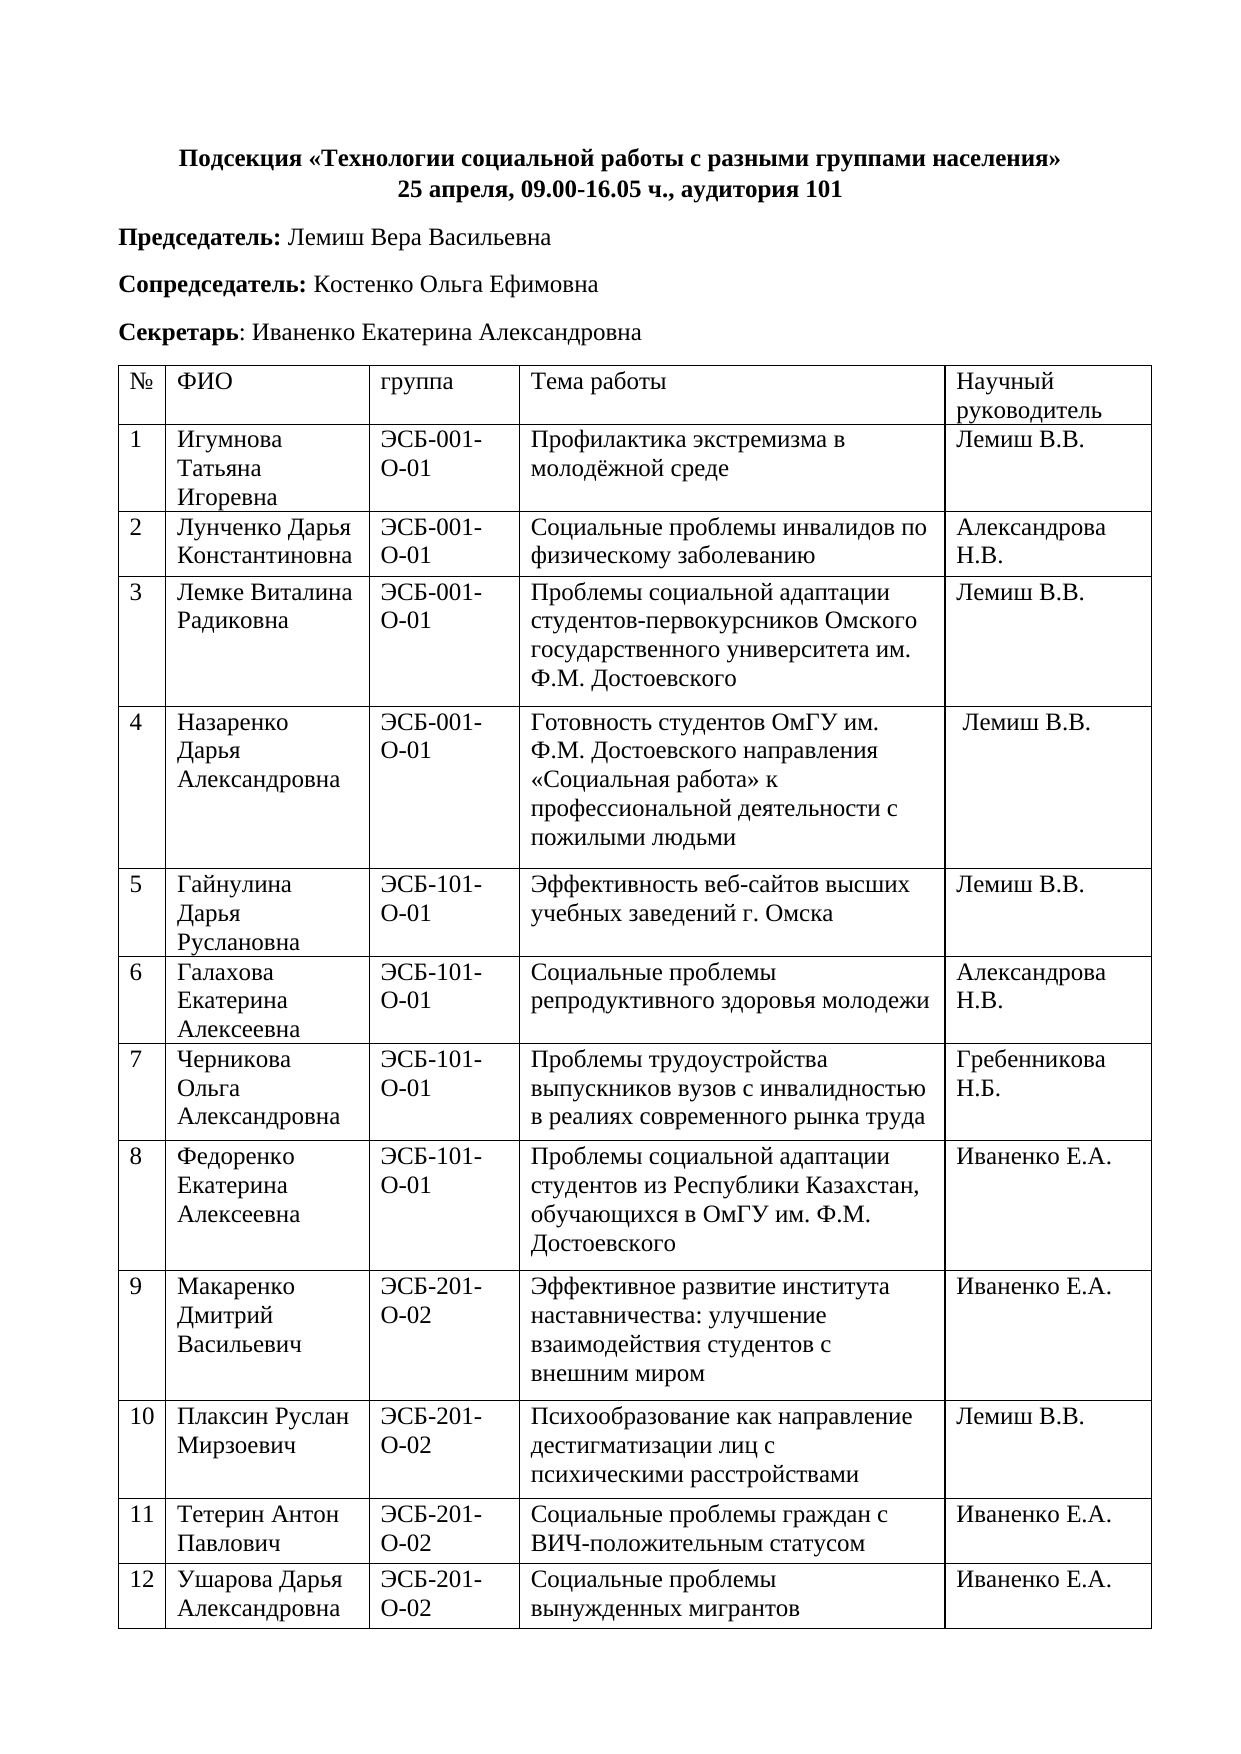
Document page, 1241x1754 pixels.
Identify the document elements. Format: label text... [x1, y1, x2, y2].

table_cell 5 [119, 869, 165, 956]
table_cell Иваненко Е.А. [946, 1141, 1151, 1270]
table_cell Галахова Екатерина Алексеевна [166, 957, 369, 1043]
subtitle Подсекция «Технологии социальной работы с разными группами населения» [118, 143, 1122, 172]
table_cell Лемиш В.В. [946, 707, 1151, 868]
table_header Тема работы [520, 366, 944, 423]
table_cell Игумнова Татьяна Игоревна [166, 425, 369, 511]
table_cell Лемиш В.В. [946, 1401, 1151, 1498]
table_header Научный руководитель [946, 366, 1151, 423]
table_cell Социальные проблемы инвалидов по физическому заболеванию [520, 512, 944, 576]
table_cell Иваненко Е.А. [946, 1271, 1151, 1400]
table_cell ЭСБ-101-О-01 [370, 1044, 519, 1140]
table_cell ЭСБ-001-О-01 [370, 707, 519, 868]
table_cell ЭСБ-201-О-02 [370, 1401, 519, 1498]
table_cell Гайнулина Дарья Руслановна [166, 869, 369, 956]
table_cell Лемиш В.В. [946, 577, 1151, 706]
table_cell Проблемы социальной адаптации студентов из Республики Казахстан, обучающихся в ОмГУ им. Ф.М. Достоевского [520, 1141, 944, 1270]
table_cell Готовность студентов ОмГУ им. Ф.М. Достоевского направления «Социальная работа» к профессиональной деятельности с пожилыми людьми [520, 707, 944, 868]
table_cell Лунченко Дарья Константиновна [166, 512, 369, 576]
table_cell 4 [119, 707, 165, 868]
table_cell ЭСБ-201-О-02 [370, 1271, 519, 1400]
table_cell 11 [119, 1499, 165, 1563]
table_cell Социальные проблемы репродуктивного здоровья молодежи [520, 957, 944, 1043]
table_cell Черникова Ольга Александровна [166, 1044, 369, 1140]
table_cell Макаренко Дмитрий Васильевич [166, 1271, 369, 1400]
table_cell 9 [119, 1271, 165, 1400]
table_cell ЭСБ-201-О-02 [370, 1499, 519, 1563]
table_cell 10 [119, 1401, 165, 1498]
table_cell ЭСБ-001-О-01 [370, 577, 519, 706]
table_cell Эффективное развитие института наставничества: улучшение взаимодействия студентов с внешним миром [520, 1271, 944, 1400]
text Председатель: Лемиш Вера Васильевна [118, 222, 1122, 251]
table_cell ЭСБ-101-О-01 [370, 957, 519, 1043]
table_cell ЭСБ-101-О-01 [370, 1141, 519, 1270]
table_cell Гребенникова Н.Б. [946, 1044, 1151, 1140]
table_cell Эффективность веб-сайтов высших учебных заведений г. Омска [520, 869, 944, 956]
table_cell Плаксин Руслан Мирзоевич [166, 1401, 369, 1498]
table_cell ЭСБ-201-О-02 [370, 1564, 519, 1628]
table_header № [119, 366, 165, 423]
table_cell Тетерин Антон Павлович [166, 1499, 369, 1563]
table_cell ЭСБ-001-О-01 [370, 512, 519, 576]
table_cell Проблемы социальной адаптации студентов-первокурсников Омского государственного университета им. Ф.М. Достоевского [520, 577, 944, 706]
text Сопредседатель: Костенко Ольга Ефимовна [118, 269, 1122, 298]
table_cell ЭСБ-001-О-01 [370, 425, 519, 511]
table_cell Социальные проблемы граждан с ВИЧ-положительным статусом [520, 1499, 944, 1563]
table_cell Ушарова Дарья Александровна [166, 1564, 369, 1628]
table_header группа [370, 366, 519, 423]
table_cell 7 [119, 1044, 165, 1140]
table_cell Лемке Виталина Радиковна [166, 577, 369, 706]
table_cell Психообразование как направление дестигматизации лиц с психическими расстройствами [520, 1401, 944, 1498]
table_cell Проблемы трудоустройства выпускников вузов с инвалидностью в реалиях современного рынка труда [520, 1044, 944, 1140]
table_cell Профилактика экстремизма в молодёжной среде [520, 425, 944, 511]
table_cell Иваненко Е.А. [946, 1499, 1151, 1563]
table_cell Лемиш В.В. [946, 425, 1151, 511]
table_cell ЭСБ-101-О-01 [370, 869, 519, 956]
text 25 апреля, 09.00-16.05 ч., аудитория 101 [118, 174, 1122, 203]
table_cell 2 [119, 512, 165, 576]
text Секретарь: Иваненко Екатерина Александровна [118, 317, 1122, 346]
table_cell Федоренко Екатерина Алексеевна [166, 1141, 369, 1270]
table_cell 1 [119, 425, 165, 511]
table_cell 8 [119, 1141, 165, 1270]
table_cell Лемиш В.В. [946, 869, 1151, 956]
table_header ФИО [166, 366, 369, 423]
table_cell Александрова Н.В. [946, 512, 1151, 576]
table_cell Александрова Н.В. [946, 957, 1151, 1043]
table_cell 12 [119, 1564, 165, 1628]
table_cell 3 [119, 577, 165, 706]
table_cell Иваненко Е.А. [946, 1564, 1151, 1628]
table_cell Социальные проблемы вынужденных мигрантов [520, 1564, 944, 1628]
table_cell 6 [119, 957, 165, 1043]
table_cell Назаренко Дарья Александровна [166, 707, 369, 868]
